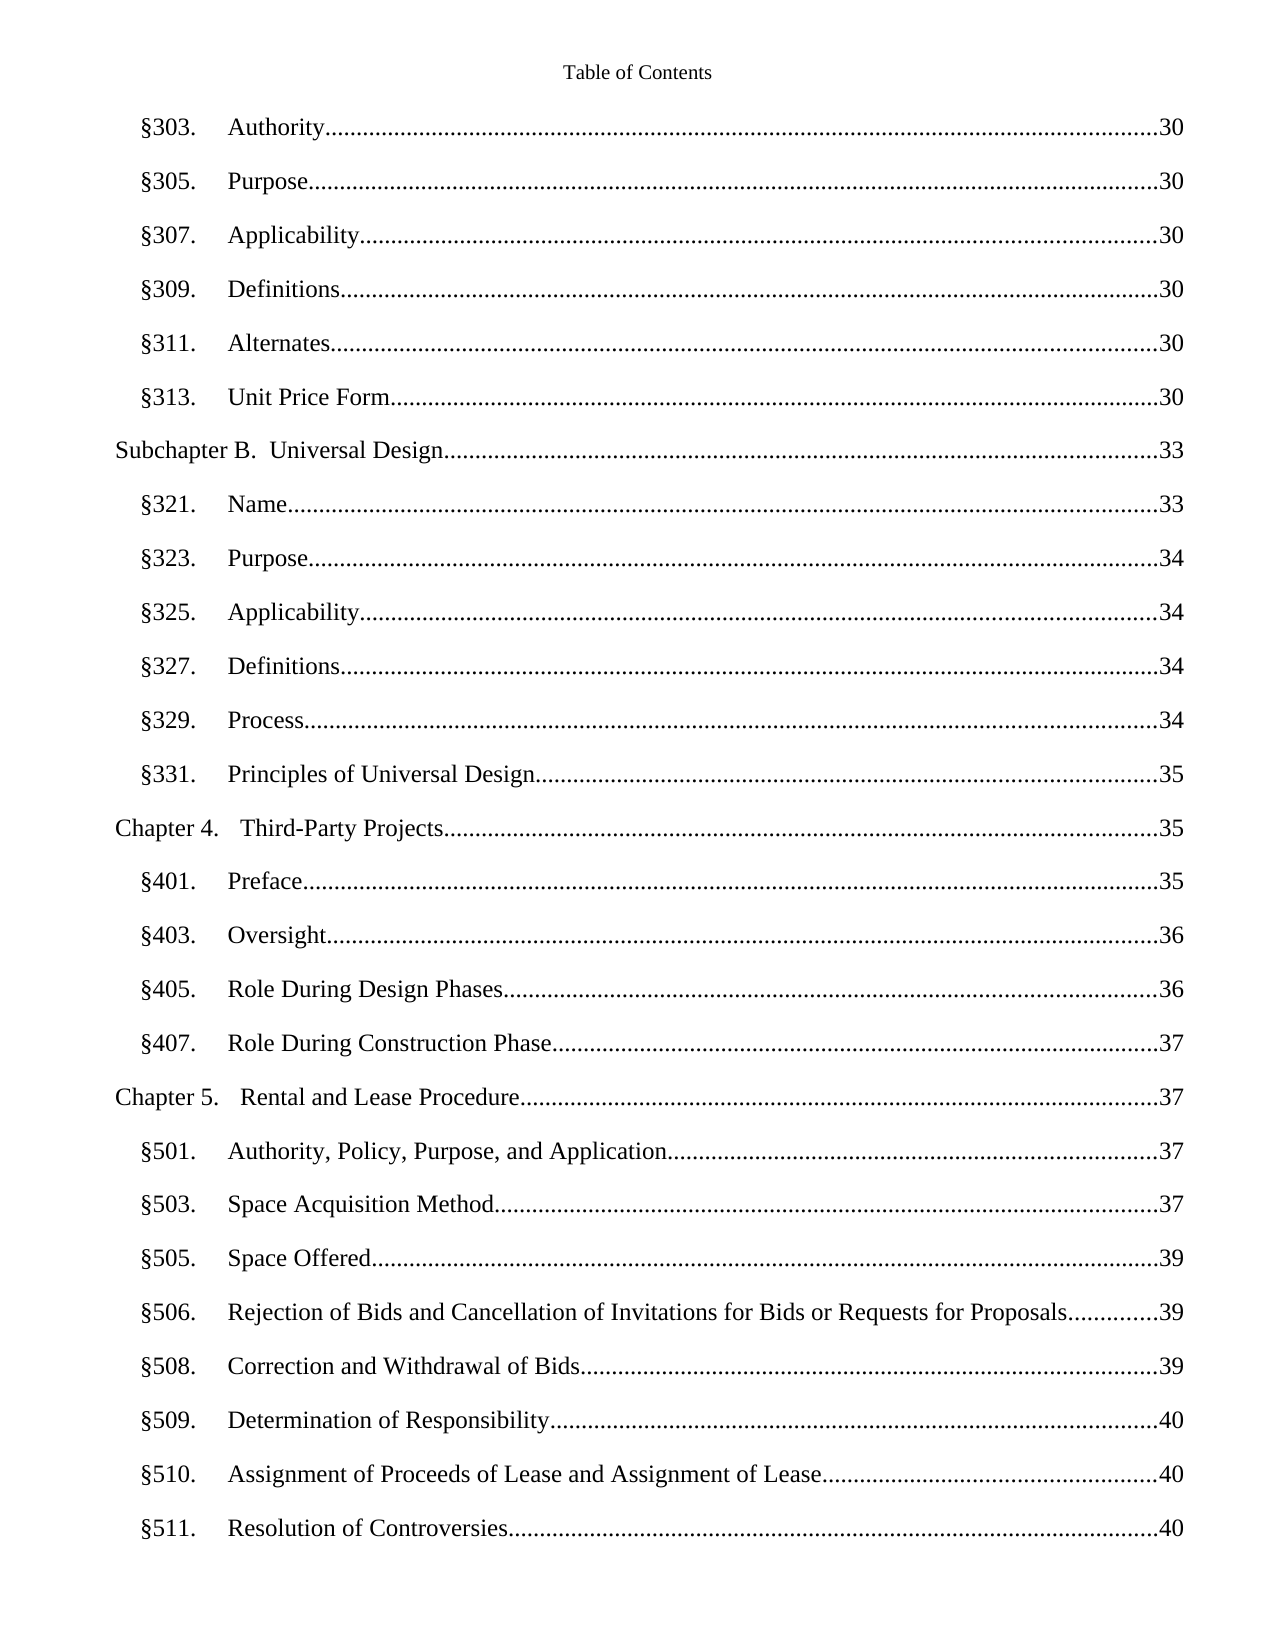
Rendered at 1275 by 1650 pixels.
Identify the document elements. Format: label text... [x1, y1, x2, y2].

text §325. Applicability 34 [140, 597, 1185, 626]
text §510. Assignment of Proceeds of Lease and Assignment of Lease 40 [140, 1459, 1185, 1488]
text §331. Principles of Universal Design 35 [140, 759, 1185, 787]
text Chapter 4. Third-Party Projects 35 [115, 813, 1185, 841]
text §407. Role During Construction Phase 37 [140, 1028, 1185, 1057]
text §503. Space Acquisition Method 37 [140, 1189, 1185, 1218]
text §403. Oversight 36 [140, 920, 1185, 949]
text §506. Rejection of Bids and Cancellation of Invitations for Bids or Requests for Proposals 39 [140, 1297, 1185, 1326]
text §505. Space Offered 39 [140, 1243, 1185, 1272]
text §303. Authority 30 [140, 112, 1185, 141]
text Subchapter B. Universal Design 33 [115, 436, 1185, 464]
text §311. Alternates 30 [140, 328, 1185, 357]
text §307. Applicability 30 [140, 220, 1185, 249]
text §323. Purpose 34 [140, 543, 1185, 572]
text §511. Resolution of Controversies 40 [140, 1513, 1185, 1541]
text §309. Definitions 30 [140, 274, 1185, 303]
text §329. Process 34 [140, 705, 1185, 734]
text §509. Determination of Responsibility 40 [140, 1405, 1185, 1434]
text §405. Role During Design Phases 36 [140, 974, 1185, 1003]
text §321. Name 33 [140, 489, 1185, 518]
text §313. Unit Price Form 30 [140, 382, 1185, 411]
text §305. Purpose 30 [140, 166, 1185, 195]
text §327. Definitions 34 [140, 651, 1185, 680]
text §401. Preface 35 [140, 866, 1185, 895]
text Chapter 5. Rental and Lease Procedure 37 [115, 1082, 1185, 1111]
text §501. Authority, Policy, Purpose, and Application 37 [140, 1136, 1185, 1164]
text §508. Correction and Withdrawal of Bids 39 [140, 1351, 1185, 1380]
